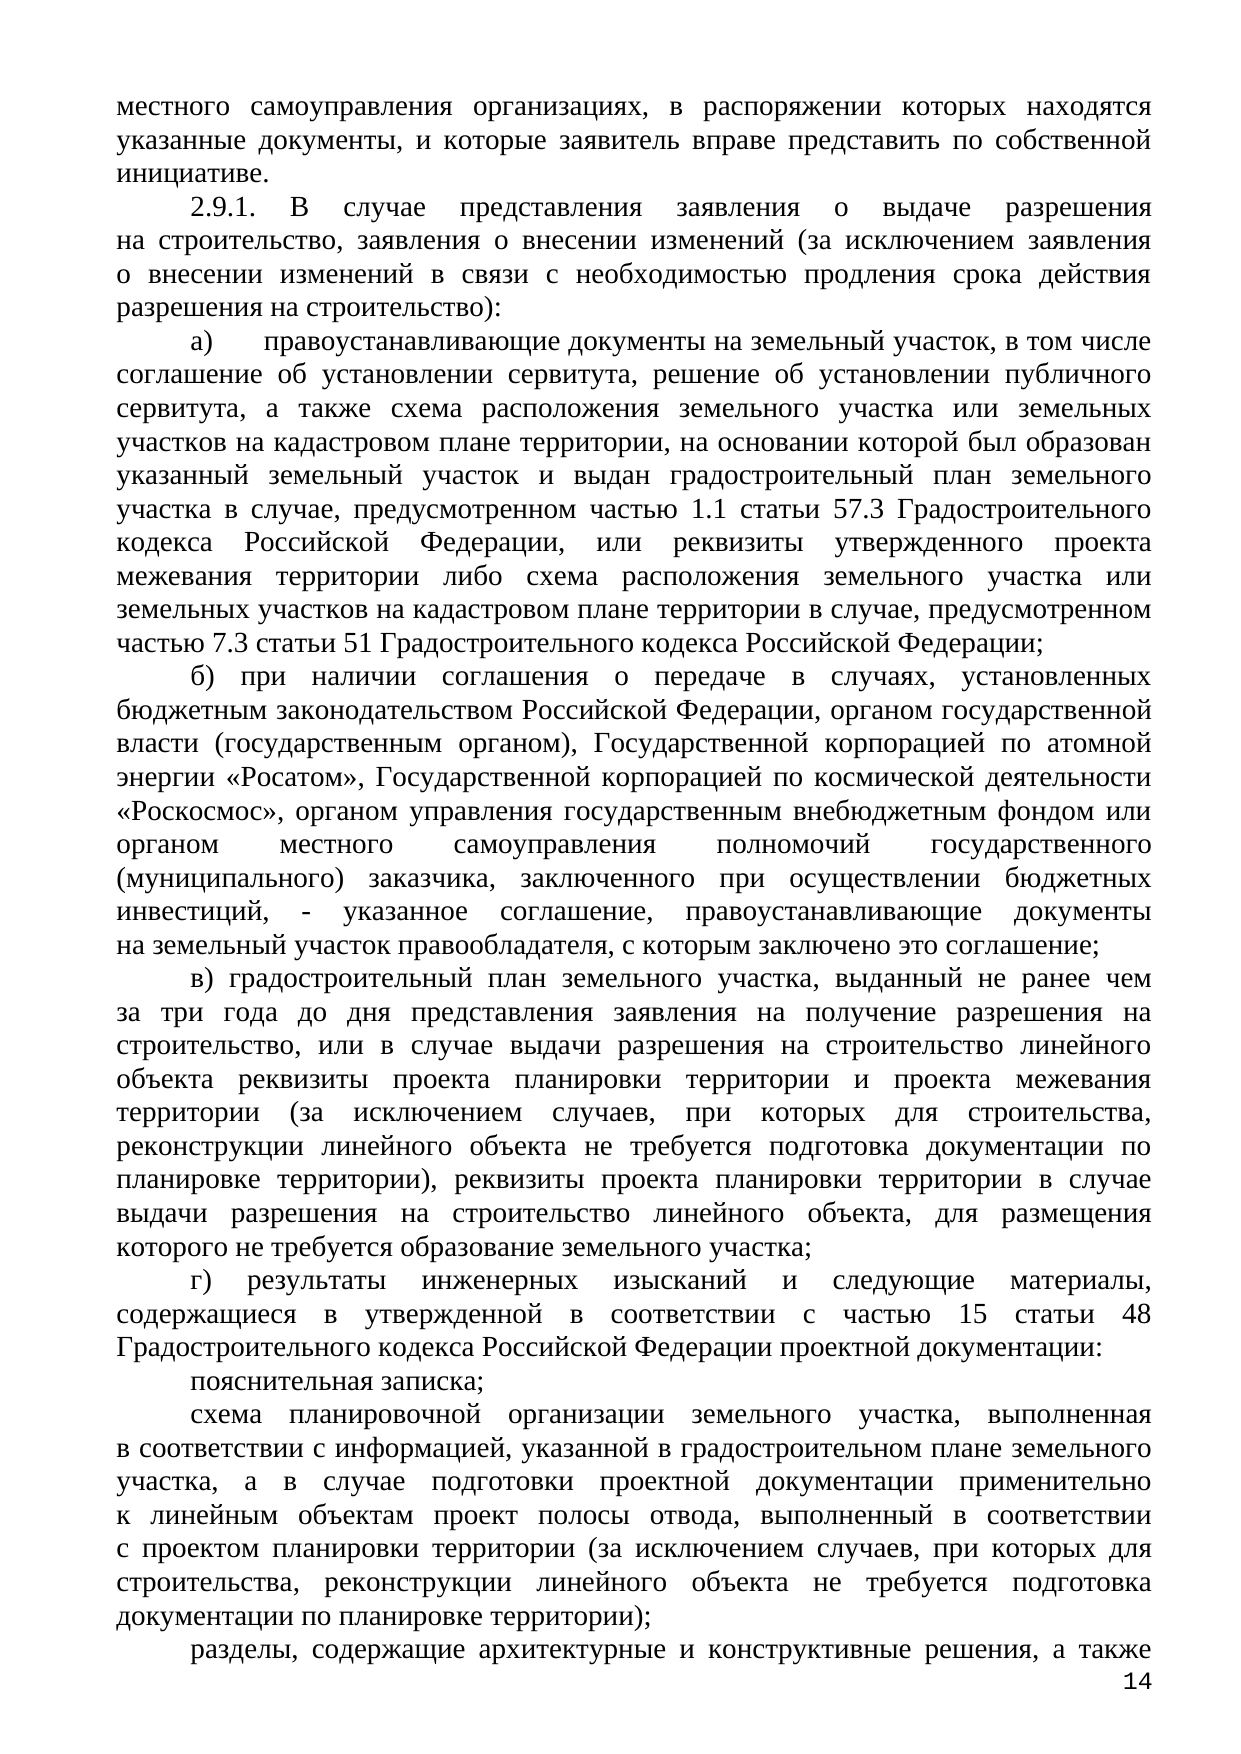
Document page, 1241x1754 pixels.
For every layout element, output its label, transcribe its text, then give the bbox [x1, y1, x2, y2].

text в) градостроительный план земельного участка, выданный не ранее чем за три года до дня представления заявления на получение разрешения на строительство, или в случае выдачи разрешения на строительство линейного объекта реквизиты проекта планировки территории и проекта межевания территории (за исключением случаев, при которых для строительства, реконструкции линейного объекта не требуется подготовка документации по планировке территории), реквизиты проекта планировки территории в случае выдачи разрешения на строительство линейного объекта, для размещения которого не требуется образование земельного участка; [116, 960, 1152, 1262]
text а) правоустанавливающие документы на земельный участок, в том числе соглашение об установлении сервитута, решение об установлении публичного сервитута, а также схема расположения земельного участка или земельных участков на кадастровом плане территории, на основании которой был образован указанный земельный участок и выдан градостроительный план земельного участка в случае, предусмотренном частью 1.1 статьи 57.3 Градостроительного кодекса Российской Федерации, или реквизиты утвержденного проекта межевания территории либо схема расположения земельного участка или земельных участков на кадастровом плане территории в случае, предусмотренном частью 7.3 статьи 51 Градостроительного кодекса Российской Федерации; [116, 323, 1152, 658]
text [116, 88, 1152, 189]
text г) результаты инженерных изысканий и следующие материалы, содержащиеся в утвержденной в соответствии с частью 15 статьи 48 Градостроительного кодекса Российской Федерации проектной документации: [116, 1262, 1152, 1363]
text схема планировочной организации земельного участка, выполненная в соответствии с информацией, указанной в градостроительном плане земельного участка, а в случае подготовки проектной документации применительно к линейным объектам проект полосы отвода, выполненный в соответствии с проектом планировки территории (за исключением случаев, при которых для строительства, реконструкции линейного объекта не требуется подготовка документации по планировке территории); [116, 1396, 1152, 1631]
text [116, 1631, 1152, 1665]
text 2.9.1. В случае представления заявления о выдаче разрешения на строительство, заявления о внесении изменений (за исключением заявления о внесении изменений в связи с необходимостью продления срока действия разрешения на строительство): [116, 189, 1152, 323]
text б) при наличии соглашения о передаче в случаях, установленных бюджетным законодательством Российской Федерации, органом государственной власти (государственным органом), Государственной корпорацией по атомной энергии «Росатом», Государственной корпорацией по космической деятельности «Роскосмос», органом управления государственным внебюджетным фондом или органом местного самоуправления полномочий государственного (муниципального) заказчика, заключенного при осуществлении бюджетных инвестиций, - указанное соглашение, правоустанавливающие документы на земельный участок правообладателя, с которым заключено это соглашение; [116, 658, 1152, 960]
text пояснительная записка; [116, 1363, 1152, 1396]
